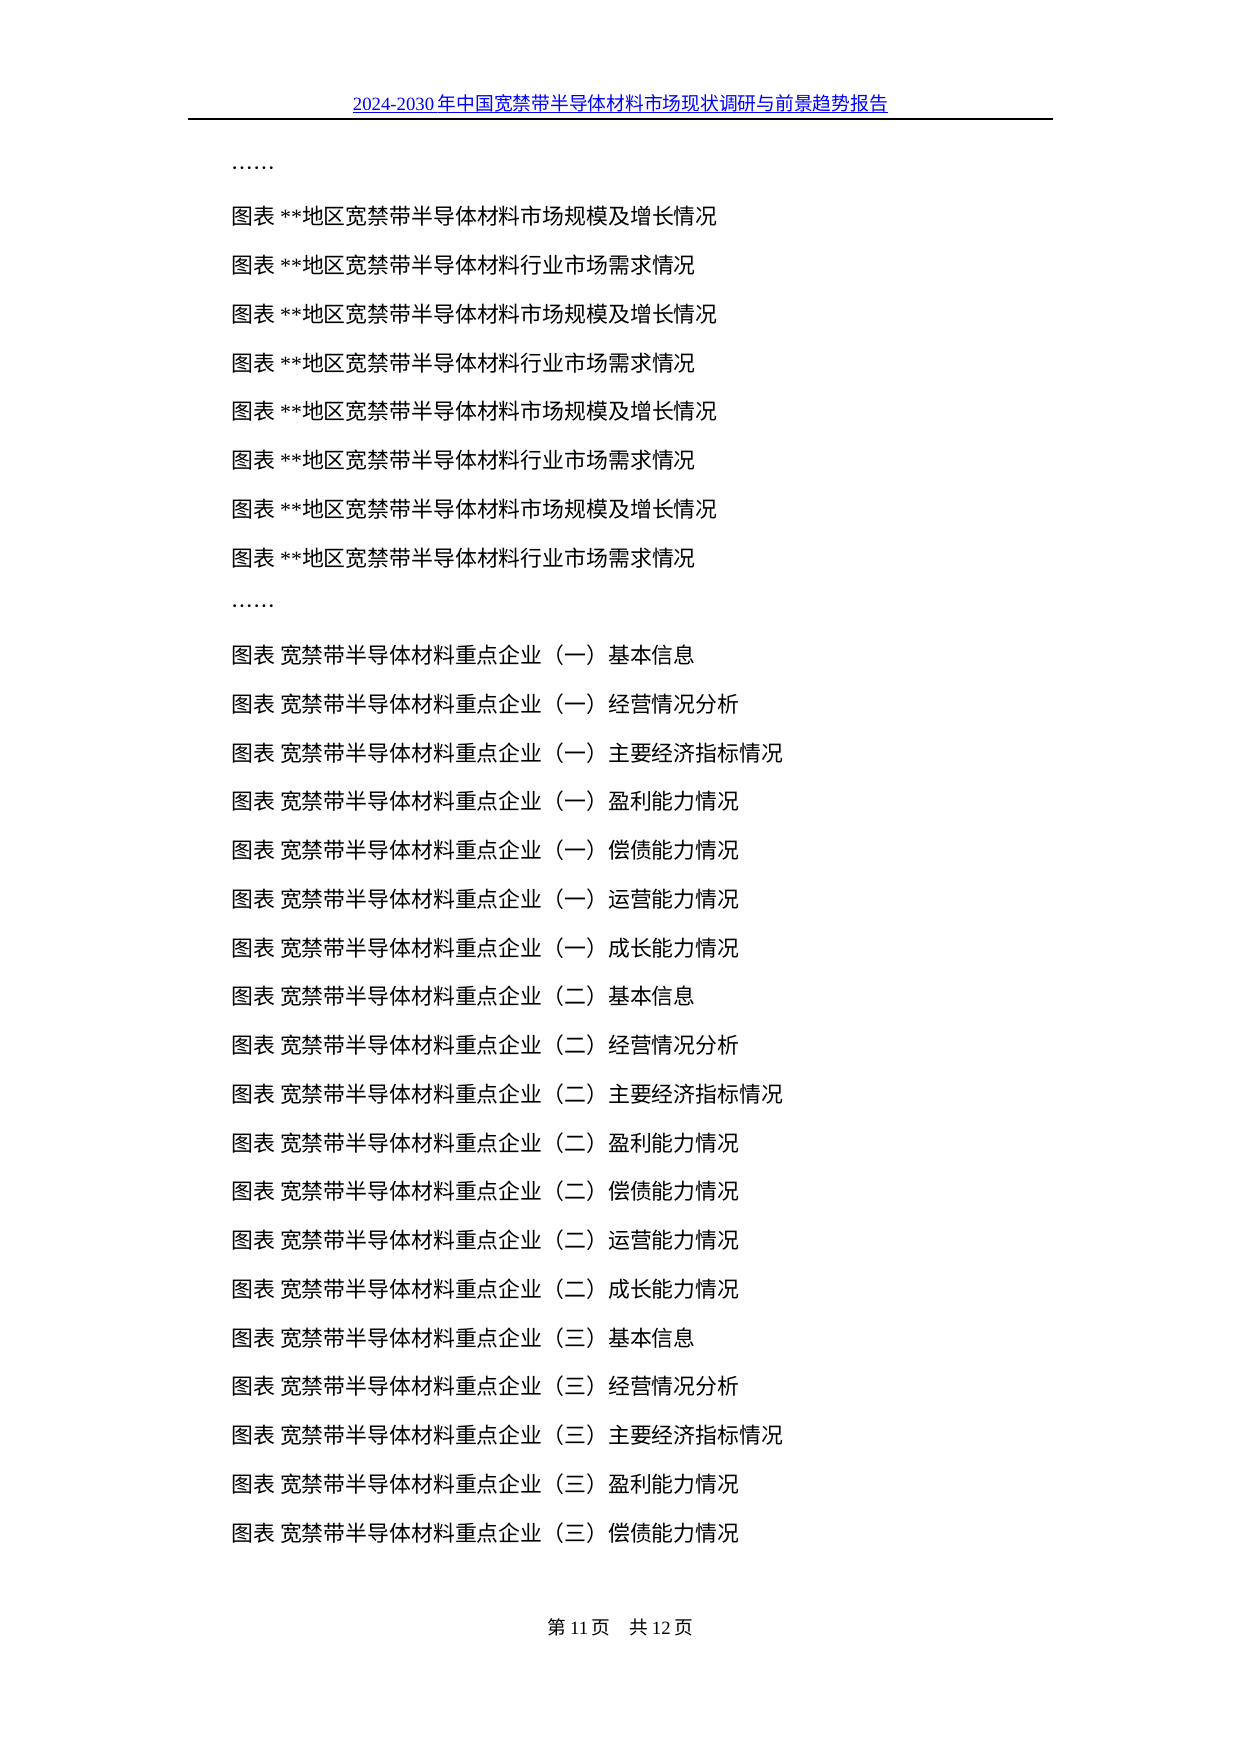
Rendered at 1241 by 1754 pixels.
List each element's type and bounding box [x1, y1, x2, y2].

text [187, 150, 1053, 1548]
